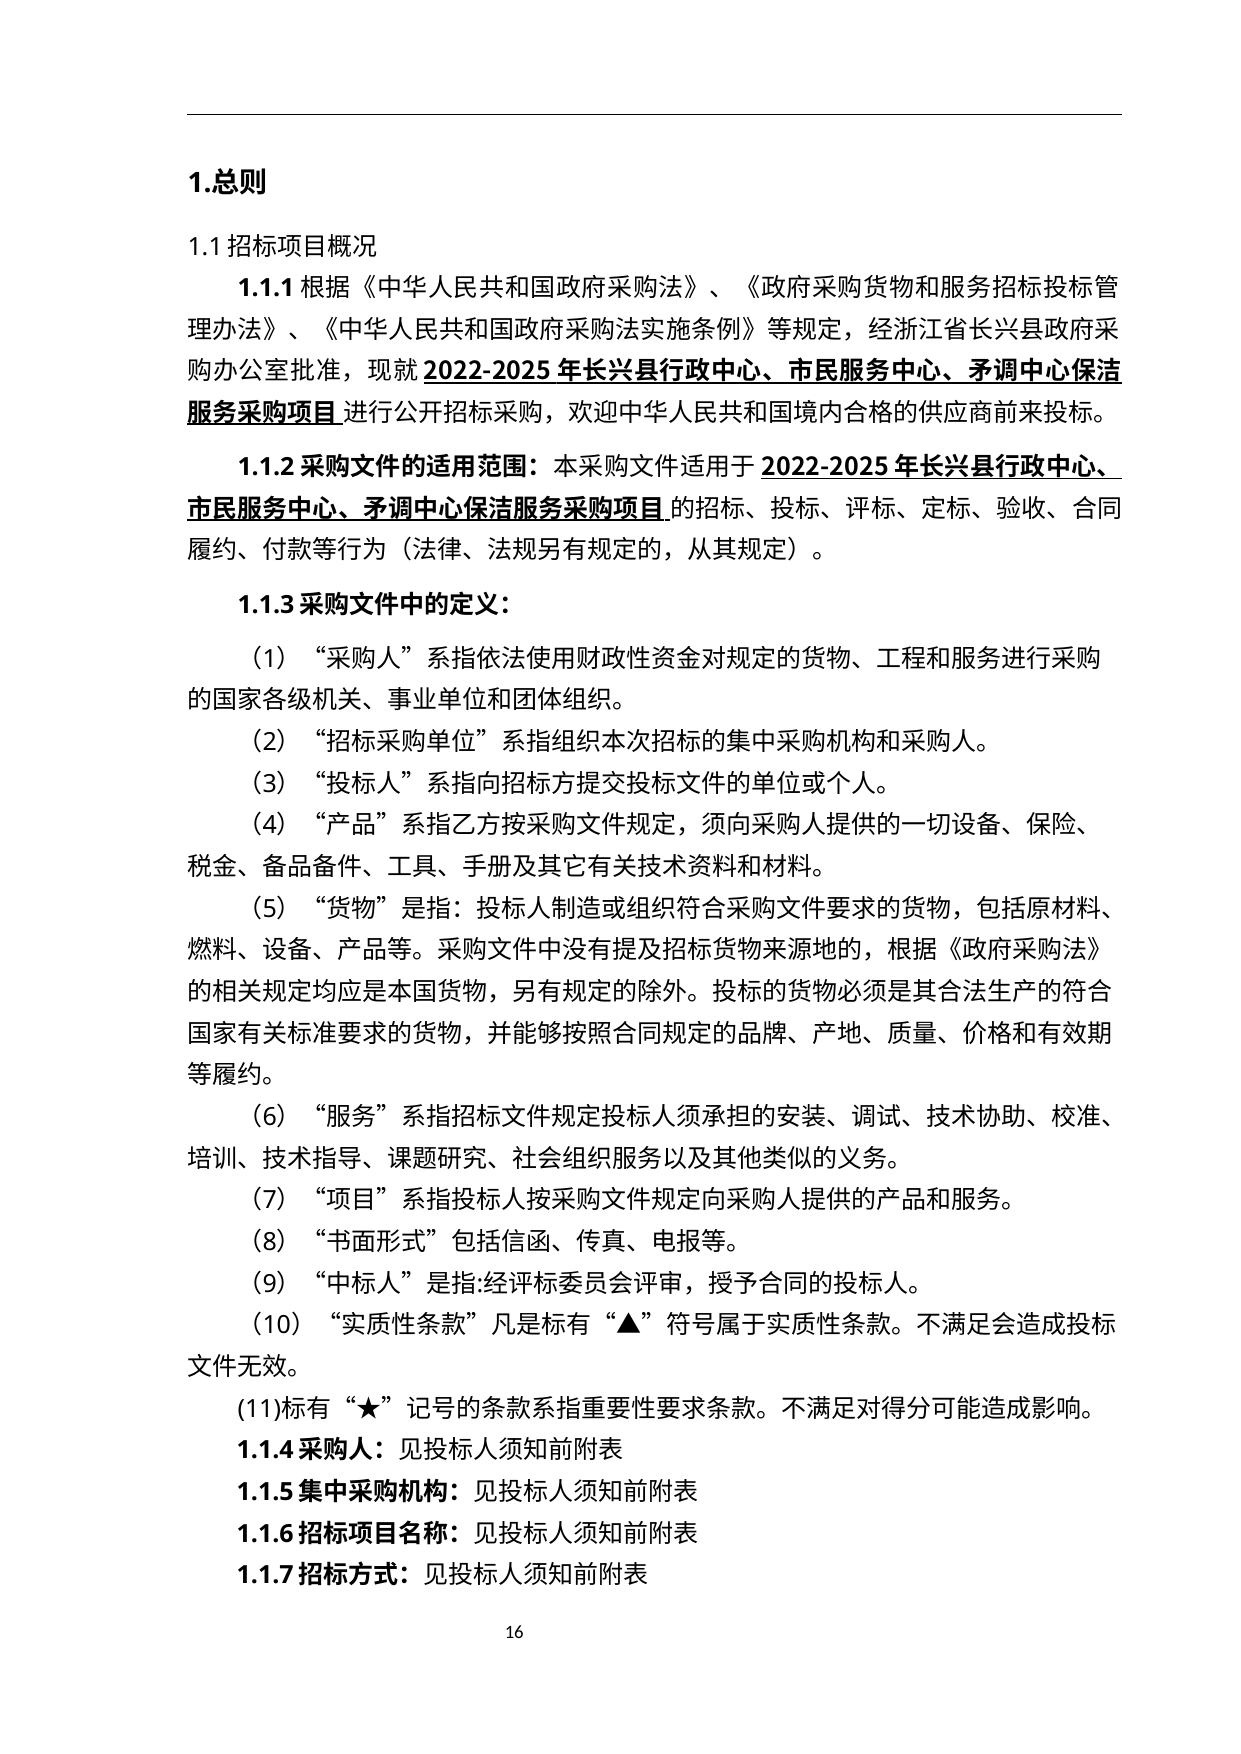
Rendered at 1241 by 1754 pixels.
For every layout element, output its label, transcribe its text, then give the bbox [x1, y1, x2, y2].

text （6）“服务”系指招标文件规定投标人须承担的安装、调试、技术协助、校准、培训、技术指导、课题研究、社会组织服务以及其他类似的义务。 [187, 1092, 1122, 1176]
text （5）“货物”是指：投标人制造或组织符合采购文件要求的货物，包括原材料、燃料、设备、产品等。采购文件中没有提及招标货物来源地的，根据《政府采购法》的相关规定均应是本国货物，另有规定的除外。投标的货物必须是其合法生产的符合国家有关标准要求的货物，并能够按照合同规定的品牌、产地、质量、价格和有效期等履约。 [187, 884, 1122, 1092]
text (11)标有“★”记号的条款系指重要性要求条款。不满足对得分可能造成影响。 [187, 1384, 1122, 1426]
text （9）“中标人”是指:经评标委员会评审，授予合同的投标人。 [187, 1259, 1122, 1301]
text 1.1.2采购文件的适用范围：本采购文件适用于2022-2025年长兴县行政中心、市民服务中心、矛调中心保洁服务采购项目 的招标、投标、评标、定标、验收、合同履约、付款等行为（法律、法规另有规定的，从其规定）。 [187, 442, 1122, 567]
text 1.1.5集中采购机构：见投标人须知前附表 [187, 1467, 1122, 1509]
text （2）“招标采购单位”系指组织本次招标的集中采购机构和采购人。 [187, 717, 1122, 759]
text 1.1招标项目概况 [187, 227, 1122, 263]
text 1.1.6招标项目名称：见投标人须知前附表 [187, 1509, 1122, 1551]
text （4）“产品”系指乙方按采购文件规定，须向采购人提供的一切设备、保险、税金、备品备件、工具、手册及其它有关技术资料和材料。 [187, 801, 1122, 884]
text （7）“项目”系指投标人按采购文件规定向采购人提供的产品和服务。 [187, 1176, 1122, 1217]
text 1.总则 [187, 159, 1122, 200]
text （3）“投标人”系指向招标方提交投标文件的单位或个人。 [187, 759, 1122, 801]
text 1.1.3采购文件中的定义： [187, 580, 1122, 621]
text （8）“书面形式”包括信函、传真、电报等。 [187, 1217, 1122, 1259]
text 1.1.1根据《中华人民共和国政府采购法》、《政府采购货物和服务招标投标管理办法》、《中华人民共和国政府采购法实施条例》等规定，经浙江省长兴县政府采购办公室批准，现就2022-2025年长兴县行政中心、市民服务中心、矛调中心保洁服务采购项目 进行公开招标采购，欢迎中华人民共和国境内合格的供应商前来投标。 [187, 263, 1122, 430]
text 1.1.7招标方式：见投标人须知前附表 [187, 1551, 1122, 1592]
text （1）“采购人”系指依法使用财政性资金对规定的货物、工程和服务进行采购的国家各级机关、事业单位和团体组织。 [187, 634, 1122, 717]
text 1.1.4采购人：见投标人须知前附表 [187, 1426, 1122, 1467]
text （10）“实质性条款”凡是标有“▲”符号属于实质性条款。不满足会造成投标文件无效。 [187, 1301, 1122, 1384]
